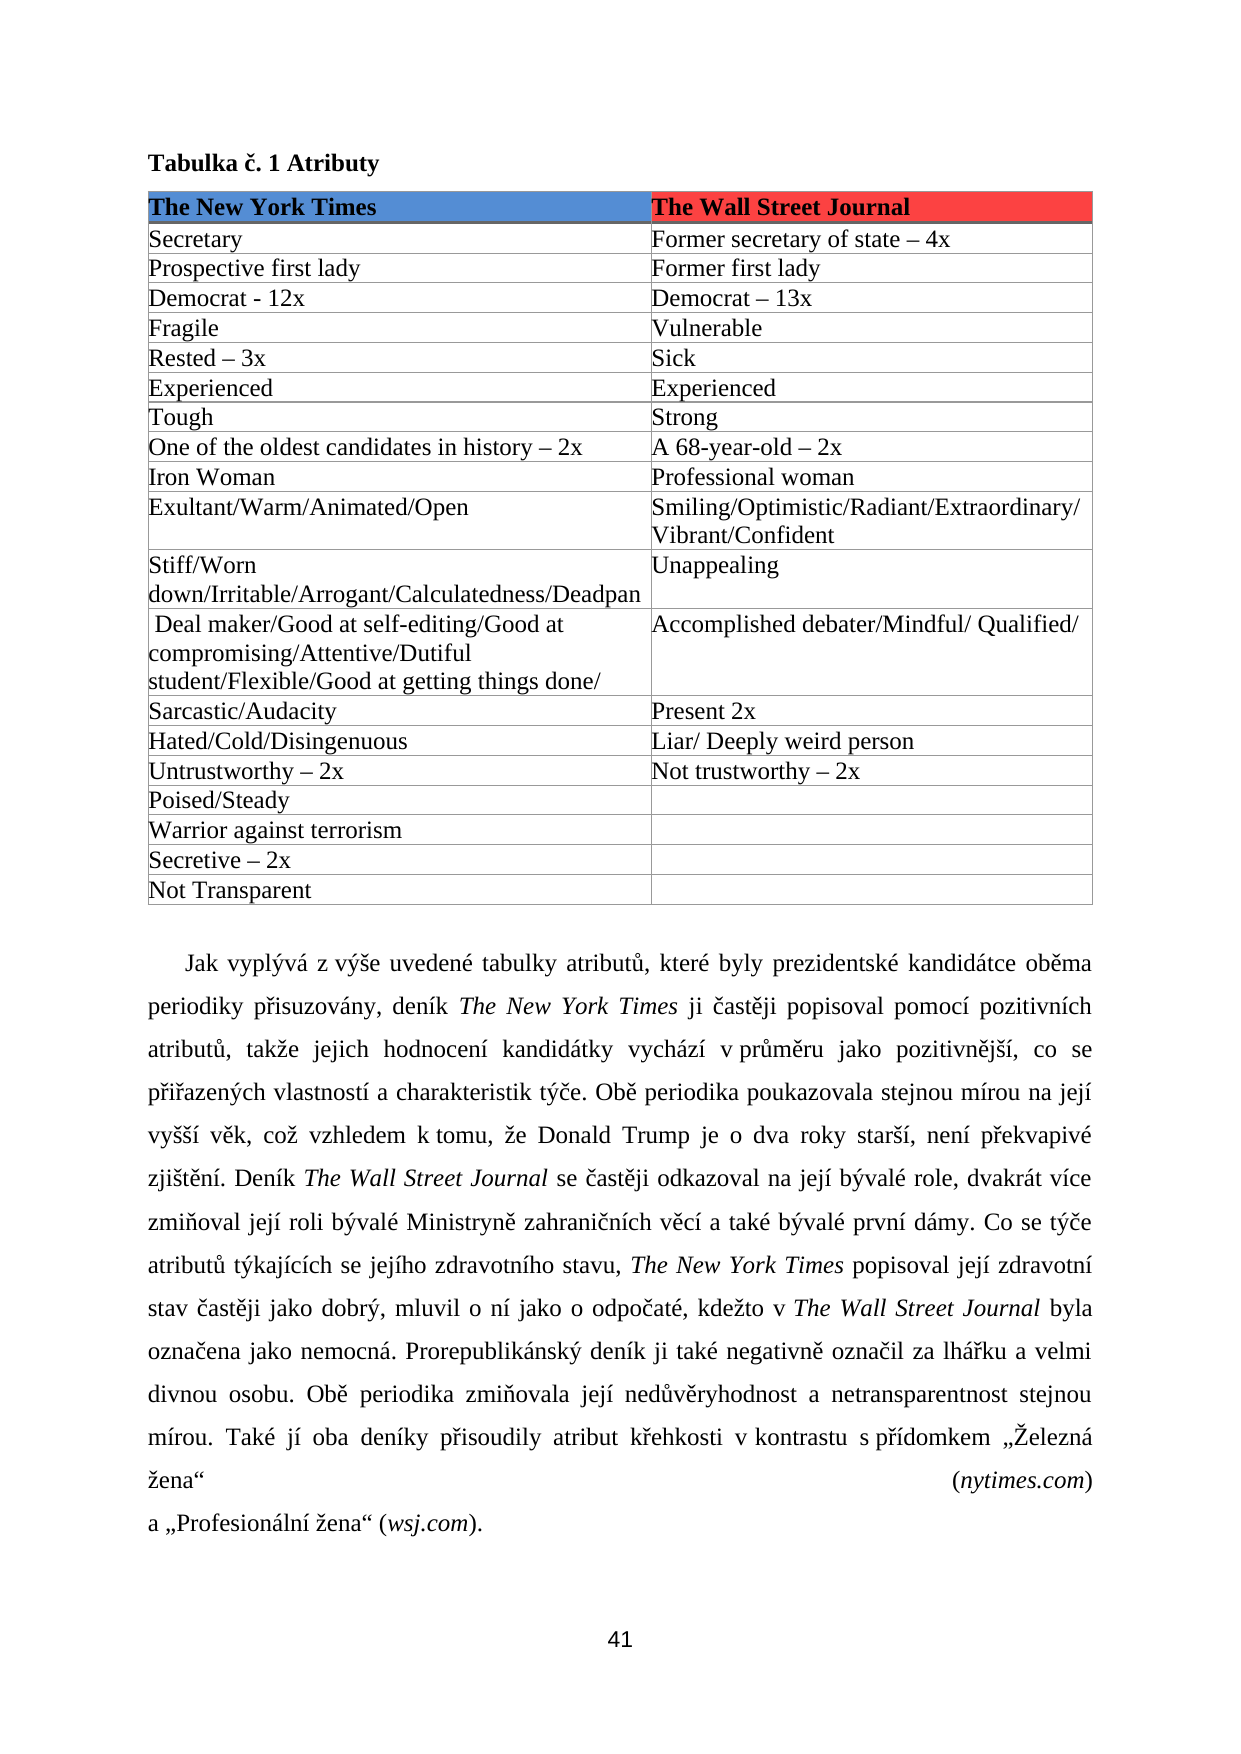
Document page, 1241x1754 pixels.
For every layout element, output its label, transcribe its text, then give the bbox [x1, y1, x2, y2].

table_cell Smiling/Optimistic/Radiant/Extraordinary/ Vibrant/Confident [652, 492, 1092, 549]
table_cell Former first lady [652, 254, 1092, 282]
table_cell [652, 845, 1092, 874]
table_cell One of the oldest candidates in history – 2x [149, 432, 651, 461]
table_header The New York Times [149, 192, 651, 221]
table_cell Sarcastic/Audacity [149, 696, 651, 725]
table_cell Exultant/Warm/Animated/Open [149, 492, 651, 549]
table_cell Liar/ Deeply weird person [652, 726, 1092, 755]
table_cell Strong [652, 403, 1092, 431]
table_cell Secretary [149, 224, 651, 252]
table_cell [652, 786, 1092, 814]
table_cell Experienced [149, 373, 651, 401]
table_cell Democrat – 13x [652, 283, 1092, 312]
table_cell Rested – 3x [149, 343, 651, 372]
table_cell Tough [149, 403, 651, 431]
table_cell Iron Woman [149, 462, 651, 491]
table_cell Democrat - 12x [149, 283, 651, 312]
subtitle Tabulka č. 1 Atributy [148, 148, 1093, 176]
table_cell Stiff/Worn down/Irritable/Arrogant/Calculatedness/Deadpan [149, 550, 651, 608]
table_cell Former secretary of state – 4x [652, 224, 1092, 252]
text Jak vyplývá z výše uvedené tabulky atributů, které byly prezidentské kandidátce oběma periodiky přisuzovány, deník The New York Times ji častěji popisoval pomocí pozitivních atributů, takže jejich hodnocení kandidátky vychází v průměru jako pozitivnější, co se přiřazených vlastností a charakteristik týče. Obě periodika poukazovala stejnou mírou na její vyšší věk, což vzhledem k tomu, že Donald Trump je o dva roky starší, není překvapivé zjištění. Deník The Wall Street Journal se častěji odkazoval na její bývalé role, dvakrát více zmiňoval její roli bývalé Ministryně zahraničních věcí a také bývalé první dámy. Co se týče atributů týkajících se jejího zdravotního stavu, The New York Times popisoval její zdravotní stav častěji jako dobrý, mluvil o ní jako o odpočaté, kdežto v The Wall Street Journal byla označena jako nemocná. Prorepublikánský deník ji také negativně označil za lhářku a velmi divnou osobu. Obě periodika zmiňovala její nedůvěryhodnost a netransparentnost stejnou mírou. Také jí oba deníky přisoudily atribut křehkosti v kontrastu s přídomkem „Železná žena“ (nytimes.com) a „Profesionální žena“ (wsj.com). [148, 948, 1093, 1537]
table_cell Not trustworthy – 2x [652, 756, 1092, 784]
table_cell Unappealing [652, 550, 1092, 608]
table_cell Professional woman [652, 462, 1092, 491]
table_cell Hated/Cold/Disingenuous [149, 726, 651, 755]
table_cell Not Transparent [149, 875, 651, 904]
table_cell Untrustworthy – 2x [149, 756, 651, 784]
table_cell Poised/Steady [149, 786, 651, 814]
table_cell Experienced [652, 373, 1092, 401]
table_header The Wall Street Journal [652, 192, 1092, 221]
table_cell Secretive – 2x [149, 845, 651, 874]
table_cell Fragile [149, 313, 651, 342]
table_cell Deal maker/Good at self-editing/Good at compromising/Attentive/Dutiful student/Flexible/Good at getting things done/ [149, 609, 651, 695]
table_cell Present 2x [652, 696, 1092, 725]
table_cell [652, 815, 1092, 844]
table_cell Warrior against terrorism [149, 815, 651, 844]
table_cell Accomplished debater/Mindful/ Qualified/ [652, 609, 1092, 695]
table_cell A 68-year-old – 2x [652, 432, 1092, 461]
table_cell Prospective first lady [149, 254, 651, 282]
table_cell Sick [652, 343, 1092, 372]
table_cell Vulnerable [652, 313, 1092, 342]
table_cell [652, 875, 1092, 904]
